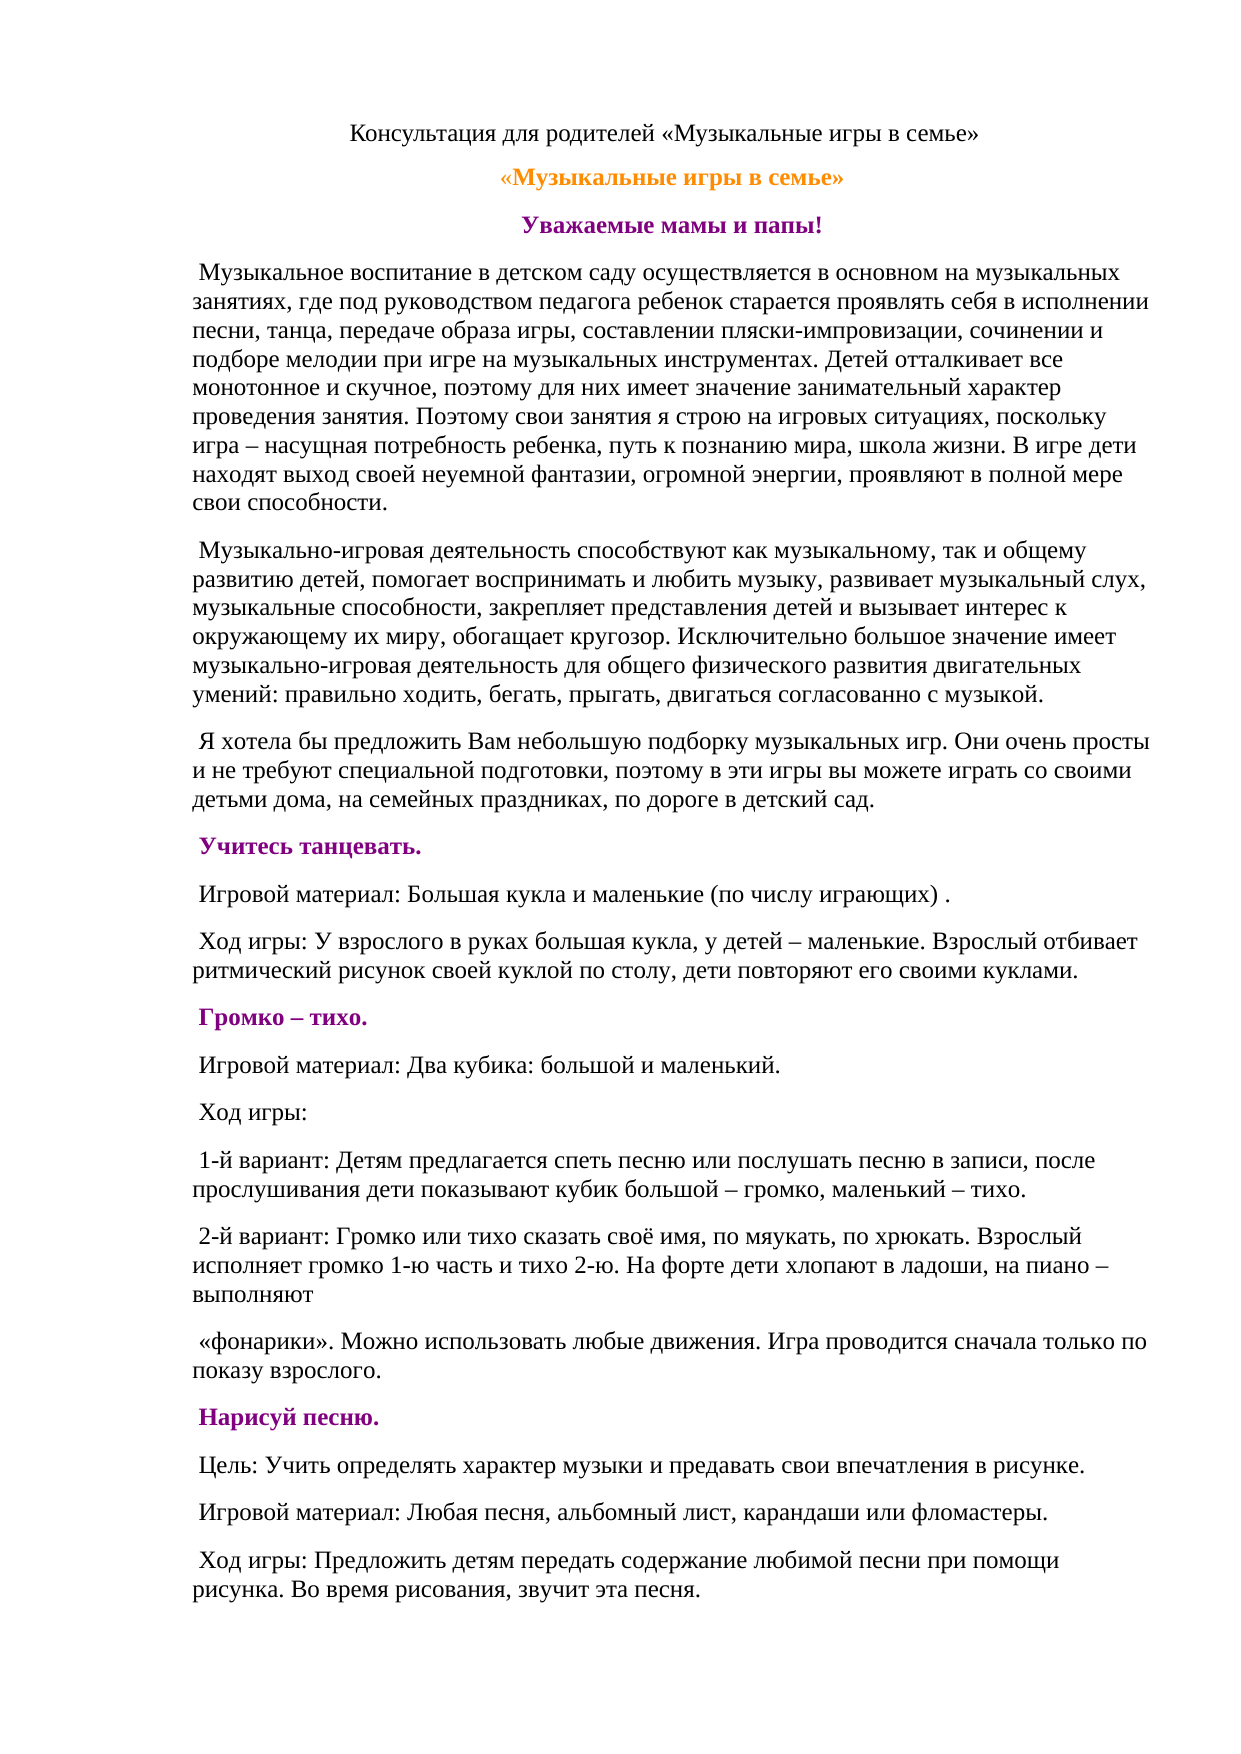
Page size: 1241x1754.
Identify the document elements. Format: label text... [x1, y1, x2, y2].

text Игровой материал: Любая песня, альбомный лист, карандаши или фломастеры. [192, 1497, 1152, 1526]
text Игровой материал: Большая кукла и маленькие (по числу играющих) . [192, 879, 1152, 907]
text Музыкально-игровая деятельность способствуют как музыкальному, так и общему развитию детей, помогает воспринимать и любить музыку, развивает музыкальный слух, музыкальные способности, закрепляет представления детей и вызывает интерес к окружающему их миру, обогащает кругозор. Исключительно большое значение имеет музыкально-игровая деятельность для общего физического развития двигательных умений: правильно ходить, бегать, прыгать, двигаться согласованно с музыкой. [192, 535, 1152, 707]
text Цель: Учить определять характер музыки и предавать свои впечатления в рисунке. [192, 1450, 1152, 1479]
text Игровой материал: Два кубика: большой и маленький. [192, 1050, 1152, 1079]
text Ход игры: У взрослого в руках большая кукла, у детей – маленькие. Взрослый отбивает ритмический рисунок своей куклой по столу, дети повторяют его своими куклами. [192, 926, 1152, 984]
text Учитесь танцевать. [192, 831, 1152, 860]
text Уважаемые мамы и папы! [192, 210, 1152, 239]
text 1-й вариант: Детям предлагается спеть песню или послушать песню в записи, после прослушивания дети показывают кубик большой – громко, маленький – тихо. [192, 1145, 1152, 1202]
text «фонарики». Можно использовать любые движения. Игра проводится сначала только по показу взрослого. [192, 1326, 1152, 1384]
text Громко – тихо. [192, 1002, 1152, 1031]
text Я хотела бы предложить Вам небольшую подборку музыкальных игр. Они очень просты и не требуют специальной подготовки, поэтому в эти игры вы можете играть со своими детьми дома, на семейных праздниках, по дороге в детский сад. [192, 726, 1152, 812]
text Ход игры: [192, 1097, 1152, 1126]
text Консультация для родителей «Музыкальные игры в семье» [177, 118, 1152, 147]
text Музыкальное воспитание в детском саду осуществляется в основном на музыкальных занятиях, где под руководством педагога ребенок старается проявлять себя в исполнении песни, танца, передаче образа игры, составлении пляски-импровизации, сочинении и подборе мелодии при игре на музыкальных инструментах. Детей отталкивает все монотонное и скучное, поэтому для них имеет значение занимательный характер проведения занятия. Поэтому свои занятия я строю на игровых ситуациях, поскольку игра – насущная потребность ребенка, путь к познанию мира, школа жизни. В игре дети находят выход своей неуемной фантазии, огромной энергии, проявляют в полной мере свои способности. [192, 257, 1152, 516]
text 2-й вариант: Громко или тихо сказать своё имя, по мяукать, по хрюкать. Взрослый исполняет громко 1-ю часть и тихо 2-ю. На форте дети хлопают в ладоши, на пиано – выполняют [192, 1221, 1152, 1307]
text Ход игры: Предложить детям передать содержание любимой песни при помощи рисунка. Во время рисования, звучит эта песня. [192, 1545, 1152, 1602]
text Нарисуй песню. [192, 1402, 1152, 1431]
text «Музыкальные игры в семье» [192, 162, 1152, 191]
